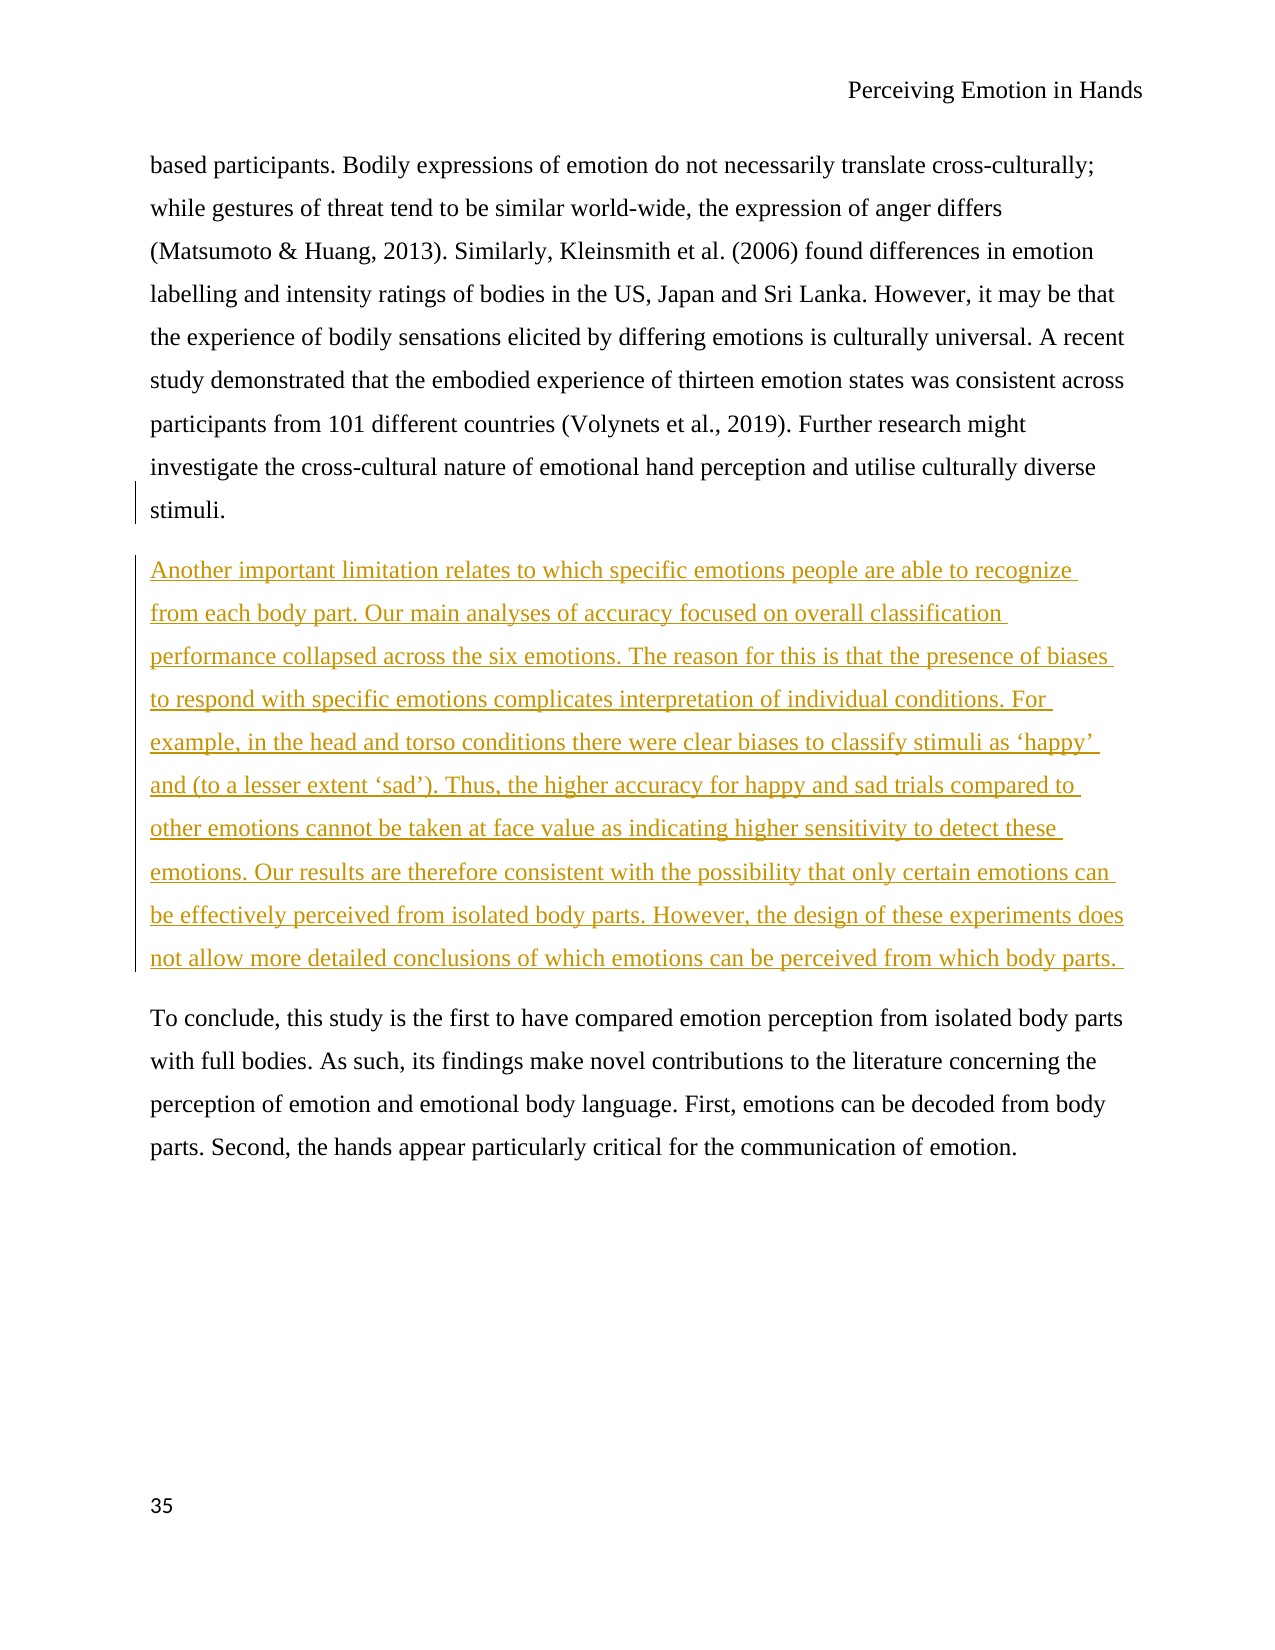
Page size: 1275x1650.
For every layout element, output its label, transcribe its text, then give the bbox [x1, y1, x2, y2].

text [150, 150, 1125, 524]
text To conclude, this study is the first to have compared emotion perception from isolated body parts with full bodies. As such, its findings make novel contributions to the literature concerning the perception of emotion and emotional body language. First, emotions can be decoded from body parts. Second, the hands appear particularly critical for the communication of emotion. [150, 1003, 1125, 1161]
